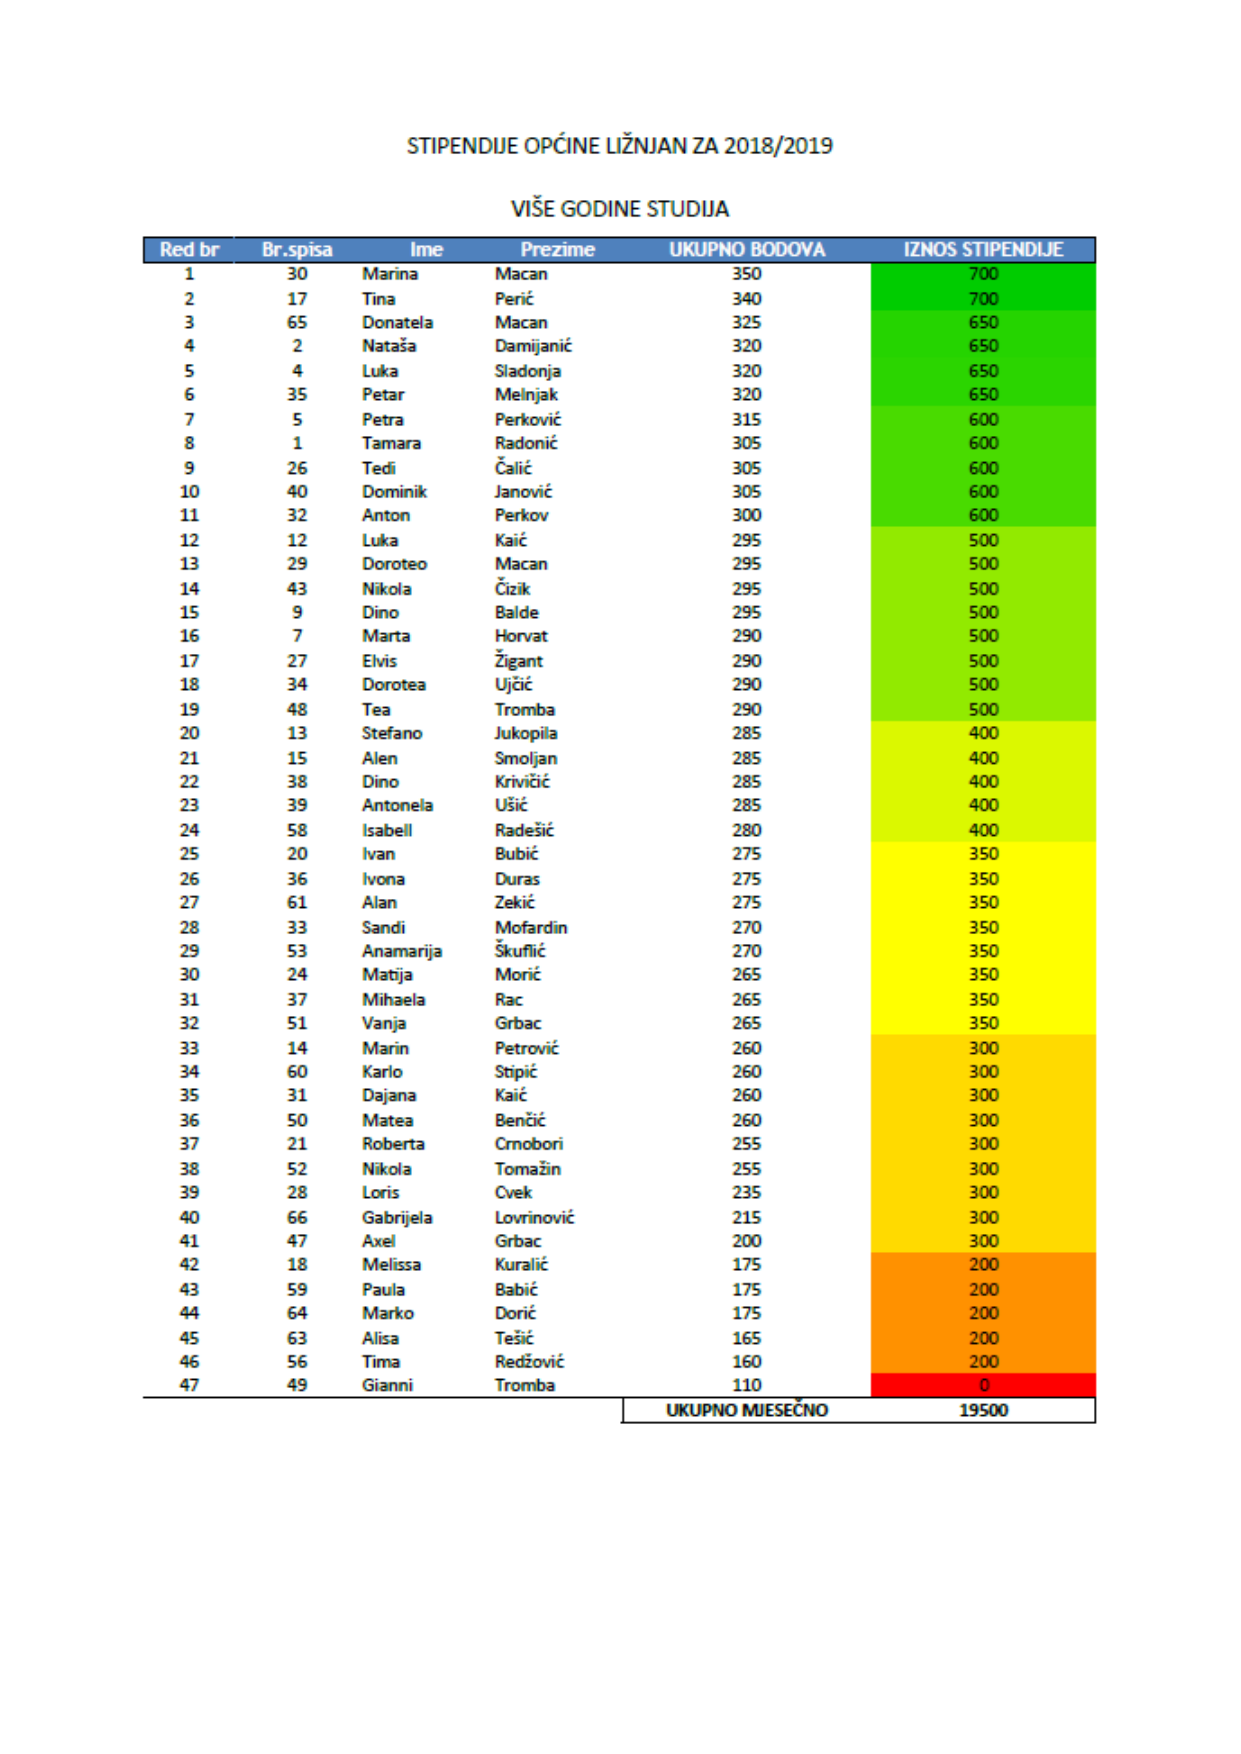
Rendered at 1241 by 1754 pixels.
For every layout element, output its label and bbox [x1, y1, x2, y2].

picture [138, 118, 1102, 1433]
